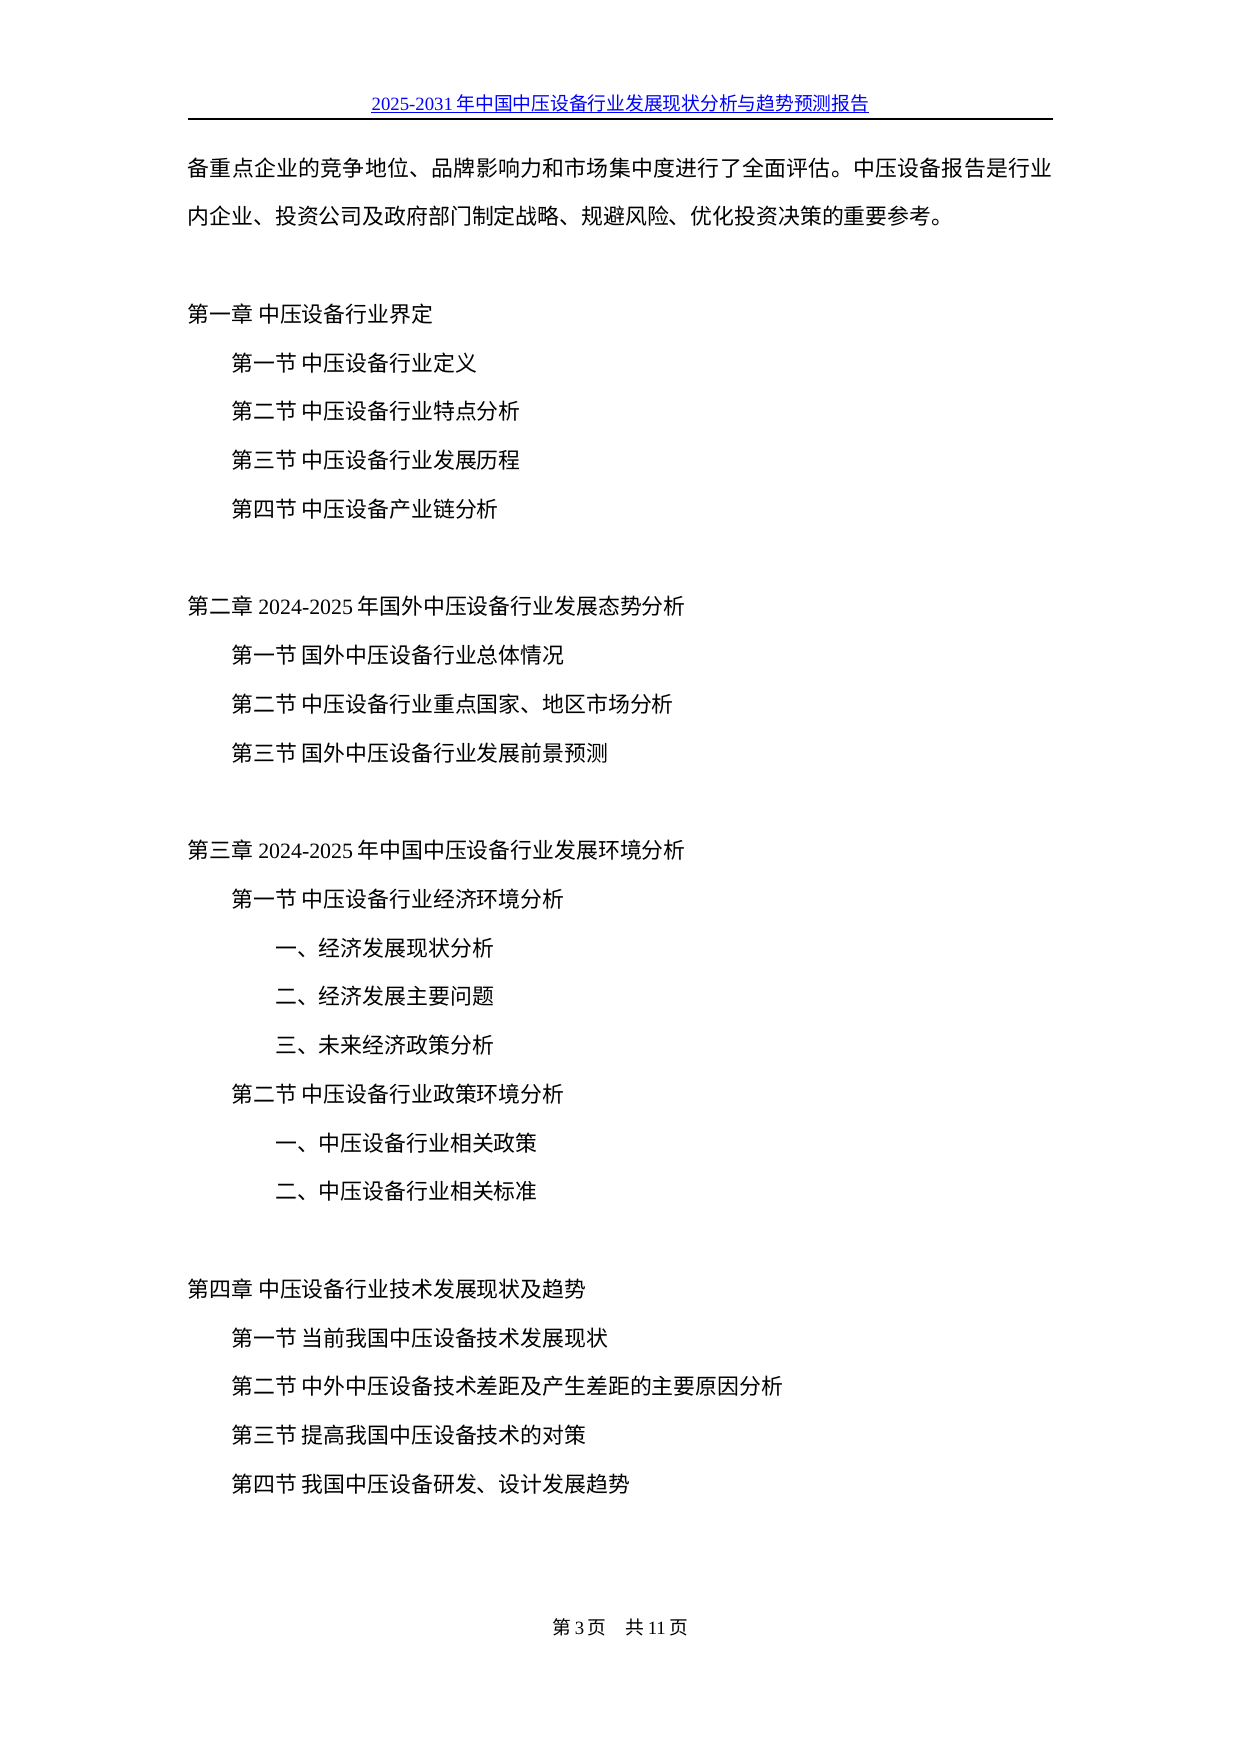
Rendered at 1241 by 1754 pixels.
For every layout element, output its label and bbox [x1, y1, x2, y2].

text [187, 150, 1053, 1499]
